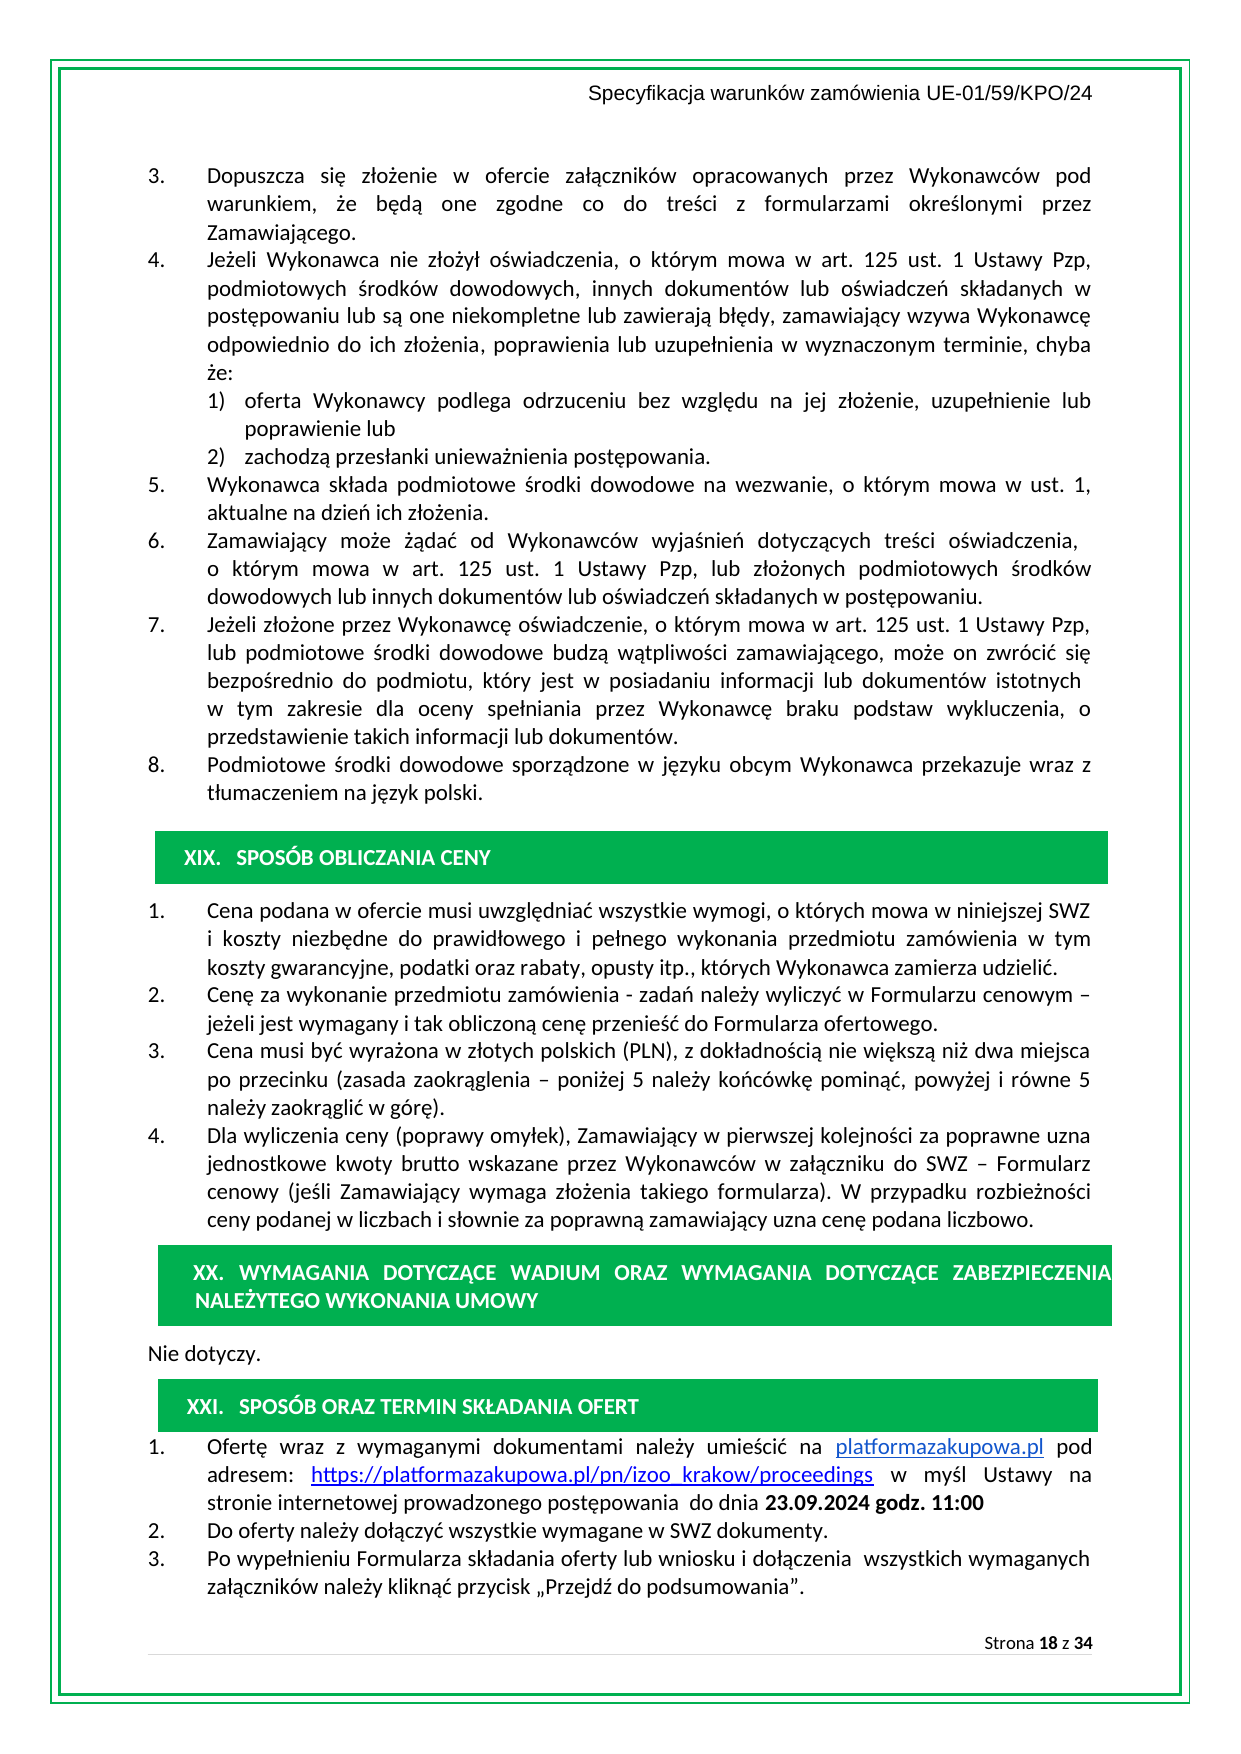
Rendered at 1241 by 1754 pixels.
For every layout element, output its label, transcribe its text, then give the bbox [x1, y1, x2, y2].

table_header SPOSÓB OBLICZANIA CENY [155, 831, 1108, 884]
list Cena musi być wyrażona w złotych polskich (PLN), z dokładnością nie większą niż dwa miejsca po przecinku (zasada zaokrąglenia – poniżej 5 należy końcówkę pominąć, powyżej i równe 5 należy zaokrąglić w górę). [148, 1037, 1092, 1121]
list oferta Wykonawcy podlega odrzuceniu bez względu na jej złożenie, uzupełnienie lub poprawienie lub [207, 386, 1092, 442]
list Jeżeli Wykonawca nie złożył oświadczenia, o którym mowa w art. 125 ust. 1 Ustawy Pzp, podmiotowych środków dowodowych, innych dokumentów lub oświadczeń składanych w postępowaniu lub są one niekompletne lub zawierają błędy, zamawiający wzywa Wykonawcę odpowiednio do ich złożenia, poprawienia lub uzupełnienia w wyznaczonym terminie, chyba że: [148, 246, 1092, 386]
table_header SPOSÓB ORAZ TERMIN SKŁADANIA OFERT [158, 1379, 1098, 1432]
list zachodzą przesłanki unieważnienia postępowania. [207, 442, 1092, 470]
list Po wypełnieniu Formularza składania oferty lub wniosku i dołączenia wszystkich wymaganych załączników należy kliknąć przycisk „Przejdź do podsumowania”. [148, 1544, 1092, 1601]
list Ofertę wraz z wymaganymi dokumentami należy umieścić na platformazakupowa.pl pod adresem: https://platformazakupowa.pl/pn/izoo_krakow/proceedings w myśl Ustawy na stronie internetowej prowadzonego postępowania do dnia 23.09.2024 godz. 11:00 [148, 1432, 1092, 1516]
list Cena podana w ofercie musi uwzględniać wszystkie wymogi, o których mowa w niniejszej SWZ i koszty niezbędne do prawidłowego i pełnego wykonania przedmiotu zamówienia w tym koszty gwarancyjne, podatki oraz rabaty, opusty itp., których Wykonawca zamierza udzielić. [148, 897, 1092, 981]
list Podmiotowe środki dowodowe sporządzone w języku obcym Wykonawca przekazuje wraz z tłumaczeniem na język polski. [148, 750, 1092, 806]
list Cenę za wykonanie przedmiotu zamówienia - zadań należy wyliczyć w Formularzu cenowym – jeżeli jest wymagany i tak obliczoną cenę przenieść do Formularza ofertowego. [148, 981, 1092, 1037]
list Zamawiający może żądać od Wykonawców wyjaśnień dotyczących treści oświadczenia, o którym mowa w art. 125 ust. 1 Ustawy Pzp, lub złożonych podmiotowych środków dowodowych lub innych dokumentów lub oświadczeń składanych w postępowaniu. [148, 526, 1092, 610]
table_header WYMAGANIA DOTYCZĄCE WADIUM ORAZ WYMAGANIA DOTYCZĄCE ZABEZPIECZENIA NALEŻYTEGO WYKONANIA UMOWY [158, 1245, 1112, 1326]
list Do oferty należy dołączyć wszystkie wymagane w SWZ dokumenty. [148, 1516, 1092, 1544]
list Dla wyliczenia ceny (poprawy omyłek), Zamawiający w pierwszej kolejności za poprawne uzna jednostkowe kwoty brutto wskazane przez Wykonawców w załączniku do SWZ – Formularz cenowy (jeśli Zamawiający wymaga złożenia takiego formularza). W przypadku rozbieżności ceny podanej w liczbach i słownie za poprawną zamawiający uzna cenę podana liczbowo. [148, 1121, 1092, 1233]
list Dopuszcza się złożenie w ofercie załączników opracowanych przez Wykonawców pod warunkiem, że będą one zgodne co do treści z formularzami określonymi przez Zamawiającego. [148, 162, 1092, 246]
list Jeżeli złożone przez Wykonawcę oświadczenie, o którym mowa w art. 125 ust. 1 Ustawy Pzp, lub podmiotowe środki dowodowe budzą wątpliwości zamawiającego, może on zwrócić się bezpośrednio do podmiotu, który jest w posiadaniu informacji lub dokumentów istotnych w tym zakresie dla oceny spełniania przez Wykonawcę braku podstaw wykluczenia, o przedstawienie takich informacji lub dokumentów. [148, 610, 1092, 750]
list Wykonawca składa podmiotowe środki dowodowe na wezwanie, o którym mowa w ust. 1, aktualne na dzień ich złożenia. [148, 470, 1092, 526]
text Nie dotyczy. [148, 1339, 1092, 1367]
